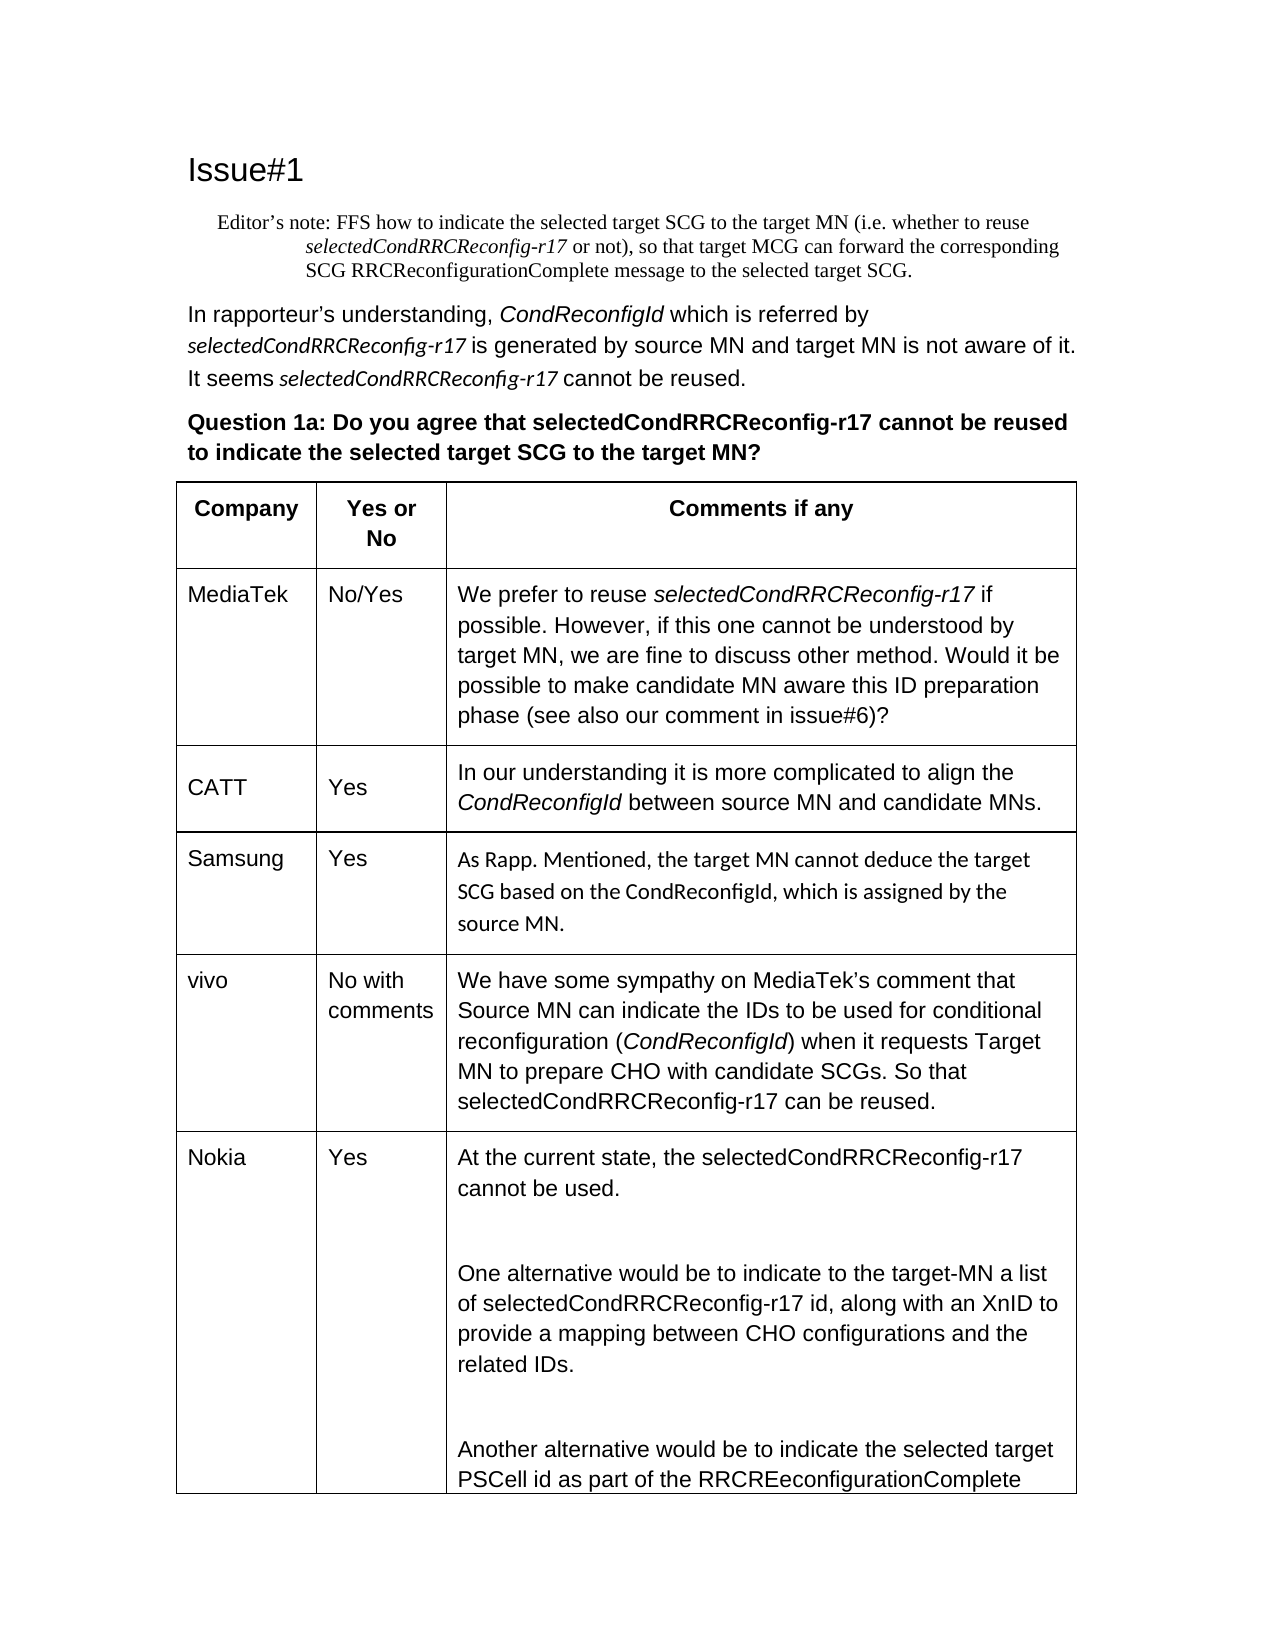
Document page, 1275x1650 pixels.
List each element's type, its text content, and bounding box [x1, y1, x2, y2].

text Editor’s note: FFS how to indicate the selected target SCG to the target MN (i.e. whether to reuse selectedCondRRCReconfig-r17 or not), so that target MCG can forward the corresponding SCG RRCReconfigurationComplete message to the selected target SCG. [217, 210, 1088, 282]
table_header Yes or No [317, 483, 446, 568]
table_cell Yes [317, 833, 446, 954]
table_cell CATT [177, 746, 316, 831]
table_cell We have some sympathy on MediaTek’s comment that Source MN can indicate the IDs to be used for conditional reconfiguration (CondReconfigId) when it requests Target MN to prepare CHO with candidate SCGs. So that selectedCondRRCReconfig-r17 can be reused. [447, 955, 1076, 1131]
table_cell We prefer to reuse selectedCondRRCReconfig-r17 if possible. However, if this one cannot be understood by target MN, we are fine to discuss other method. Would it be possible to make candidate MN aware this ID preparation phase (see also our comment in issue#6)? [447, 569, 1076, 745]
table_cell Nokia [177, 1132, 316, 1493]
table_cell Yes [317, 1132, 446, 1493]
table_cell No with comments [317, 955, 446, 1131]
table_cell As Rapp. Mentioned, the target MN cannot deduce the target SCG based on the CondReconfigId, which is assigned by the source MN. [447, 833, 1076, 954]
table_cell Samsung [177, 833, 316, 954]
text Question 1a: Do you agree that selectedCondRRCReconfig-r17 cannot be reused to indicate the selected target SCG to the target MN? [187, 408, 1088, 465]
table_cell vivo [177, 955, 316, 1131]
table_header Comments if any [447, 483, 1076, 568]
table_cell MediaTek [177, 569, 316, 745]
text In rapporteur’s understanding, CondReconfigId which is referred by selectedCondRRCReconfig-r17 is generated by source MN and target MN is not aware of it. It seems selectedCondRRCReconfig-r17 cannot be reused. [187, 301, 1088, 392]
table_cell In our understanding it is more complicated to align the CondReconfigId between source MN and candidate MNs. [447, 746, 1076, 831]
table_cell Yes [317, 746, 446, 831]
subtitle Issue#1 [187, 150, 1088, 188]
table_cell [447, 1132, 1076, 1493]
table_cell No/Yes [317, 569, 446, 745]
table_header Company [177, 483, 316, 568]
